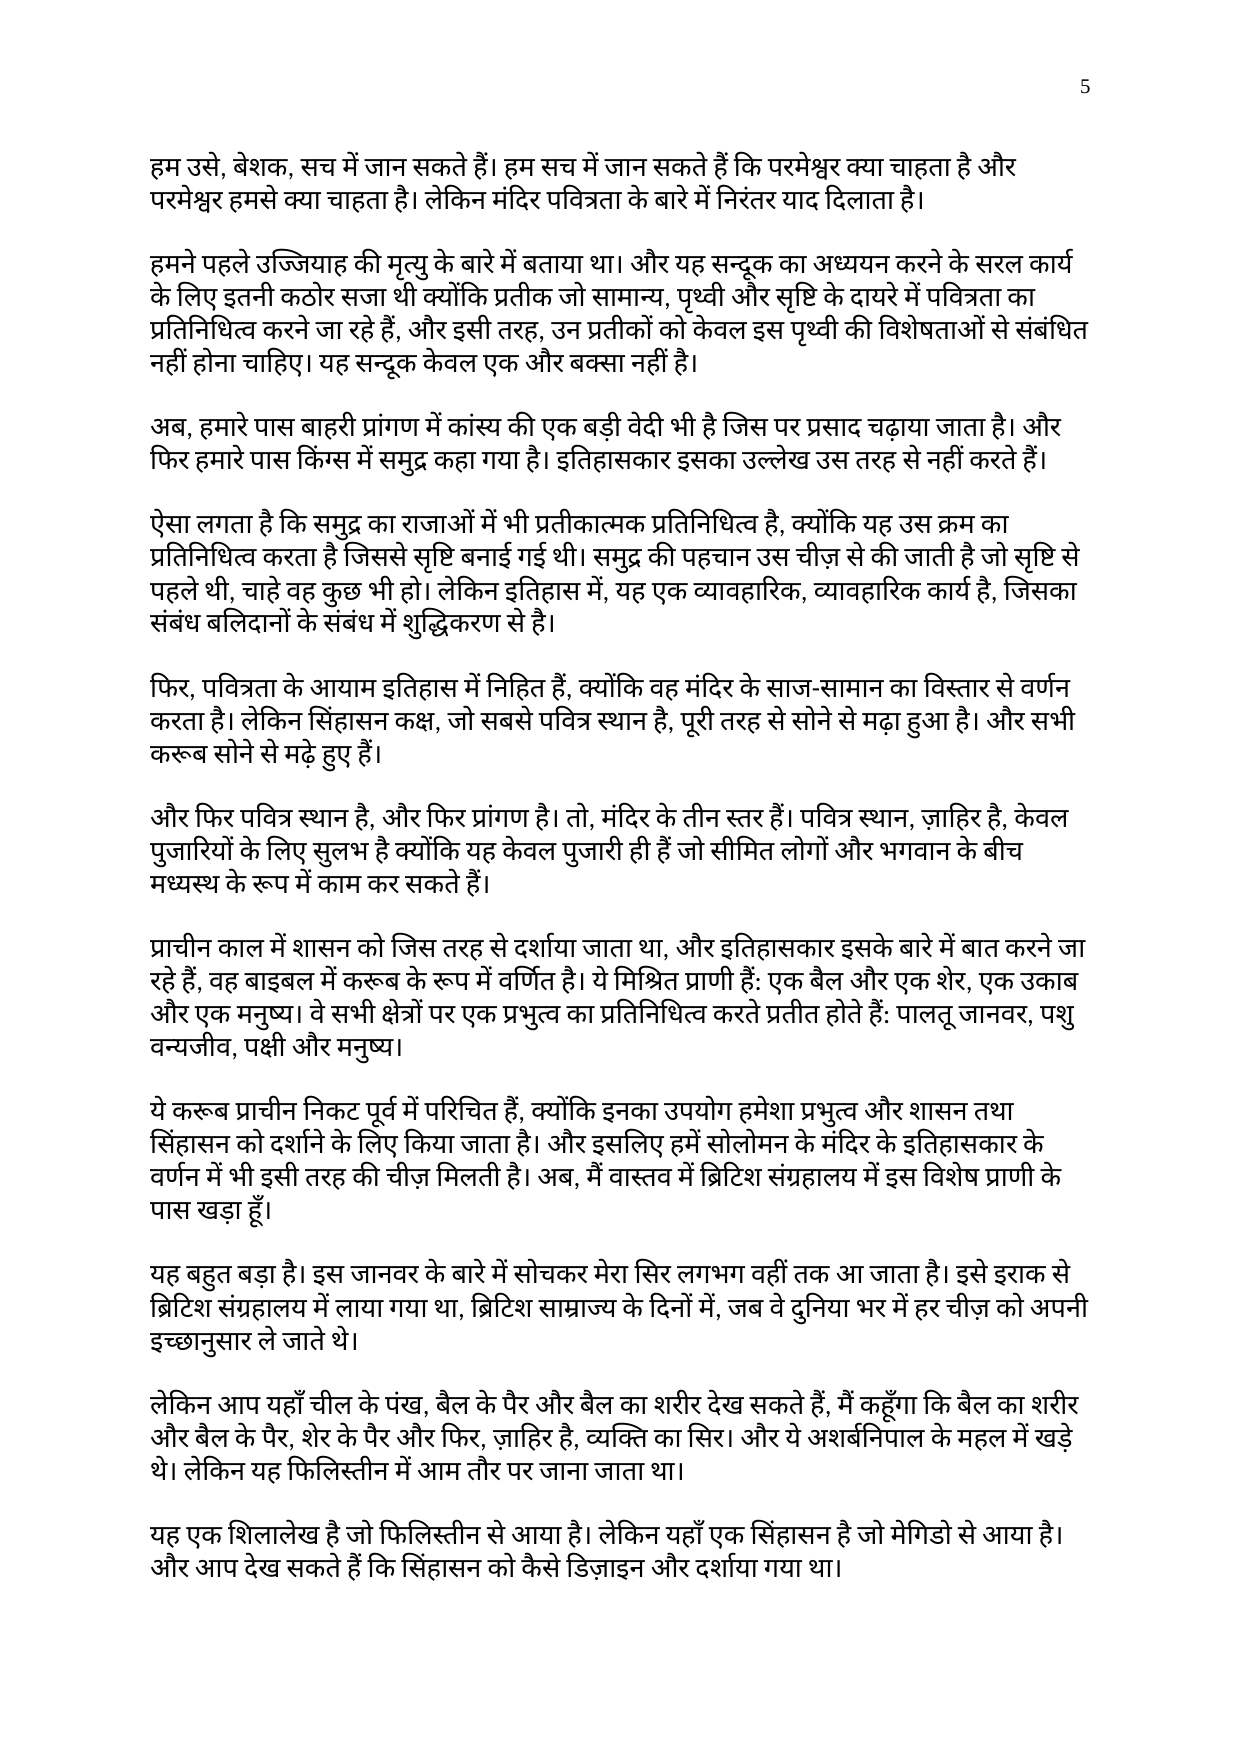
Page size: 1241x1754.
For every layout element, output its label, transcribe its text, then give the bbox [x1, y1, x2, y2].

text यह एक शिलालेख है जो फिलिस्तीन से आया है। लेकिन यहाँ एक सिंहासन है जो मेगिडो से आया है। और आप देख सकते हैं कि सिंहासन को कैसे डिज़ाइन और दर्शाया गया था। [150, 1518, 1090, 1584]
text ये करूब प्राचीन निकट पूर्व में परिचित हैं, क्योंकि इनका उपयोग हमेशा प्रभुत्व और शासन तथा सिंहासन को दर्शाने के लिए किया जाता है। और इसलिए हमें सोलोमन के मंदिर के इतिहासकार के वर्णन में भी इसी तरह की चीज़ मिलती है। अब, मैं वास्तव में ब्रिटिश संग्रहालय में इस विशेष प्राणी के पास खड़ा हूँ। [150, 1094, 1090, 1227]
text हम उसे, बेशक, सच में जान सकते हैं। हम सच में जान सकते हैं कि परमेश्वर क्या चाहता है और परमेश्वर हमसे क्या चाहता है। लेकिन मंदिर पवित्रता के बारे में निरंतर याद दिलाता है। [150, 150, 1090, 216]
text प्राचीन काल में शासन को जिस तरह से दर्शाया जाता था, और इतिहासकार इसके बारे में बात करने जा रहे हैं, वह बाइबल में करूब के रूप में वर्णित है। ये मिश्रित प्राणी हैं: एक बैल और एक शेर, एक उकाब और एक मनुष्य। वे सभी क्षेत्रों पर एक प्रभुत्व का प्रतिनिधित्व करते प्रतीत होते हैं: पालतू जानवर, पशु वन्यजीव, पक्षी और मनुष्य। [150, 931, 1090, 1063]
text यह बहुत बड़ा है। इस जानवर के बारे में सोचकर मेरा सिर लगभग वहीं तक आ जाता है। इसे इराक से ब्रिटिश संग्रहालय में लाया गया था, ब्रिटिश साम्राज्य के दिनों में, जब वे दुनिया भर में हर चीज़ को अपनी इच्छानुसार ले जाते थे। [150, 1258, 1090, 1357]
text फिर, पवित्रता के आयाम इतिहास में निहित हैं, क्योंकि वह मंदिर के साज-सामान का विस्तार से वर्णन करता है। लेकिन सिंहासन कक्ष, जो सबसे पवित्र स्थान है, पूरी तरह से सोने से मढ़ा हुआ है। और सभी करूब सोने से मढ़े हुए हैं। [150, 671, 1090, 770]
text लेकिन आप यहाँ चील के पंख, बैल के पैर और बैल का शरीर देख सकते हैं, मैं कहूँगा कि बैल का शरीर और बैल के पैर, शेर के पैर और फिर, ज़ाहिर है, व्यक्ति का सिर। और ये अशर्बनिपाल के महल में खड़े थे। लेकिन यह फिलिस्तीन में आम तौर पर जाना जाता था। [150, 1388, 1090, 1487]
text हमने पहले उज्जियाह की मृत्यु के बारे में बताया था। और यह सन्दूक का अध्ययन करने के सरल कार्य के लिए इतनी कठोर सजा थी क्योंकि प्रतीक जो सामान्य, पृथ्वी और सृष्टि के दायरे में पवित्रता का प्रतिनिधित्व करने जा रहे हैं, और इसी तरह, उन प्रतीकों को केवल इस पृथ्वी की विशेषताओं से संबंधित नहीं होना चाहिए। यह सन्दूक केवल एक और बक्सा नहीं है। [150, 247, 1090, 379]
text ऐसा लगता है कि समुद्र का राजाओं में भी प्रतीकात्मक प्रतिनिधित्व है, क्योंकि यह उस क्रम का प्रतिनिधित्व करता है जिससे सृष्टि बनाई गई थी। समुद्र की पहचान उस चीज़ से की जाती है जो सृष्टि से पहले थी, चाहे वह कुछ भी हो। लेकिन इतिहास में, यह एक व्यावहारिक, व्यावहारिक कार्य है, जिसका संबंध बलिदानों के संबंध में शुद्धिकरण से है। [150, 508, 1090, 640]
text और फिर पवित्र स्थान है, और फिर प्रांगण है। तो, मंदिर के तीन स्तर हैं। पवित्र स्थान, ज़ाहिर है, केवल पुजारियों के लिए सुलभ है क्योंकि यह केवल पुजारी ही हैं जो सीमित लोगों और भगवान के बीच मध्यस्थ के रूप में काम कर सकते हैं। [150, 801, 1090, 900]
text अब, हमारे पास बाहरी प्रांगण में कांस्य की एक बड़ी वेदी भी है जिस पर प्रसाद चढ़ाया जाता है। और फिर हमारे पास किंग्स में समुद्र कहा गया है। इतिहासकार इसका उल्लेख उस तरह से नहीं करते हैं। [150, 410, 1090, 476]
